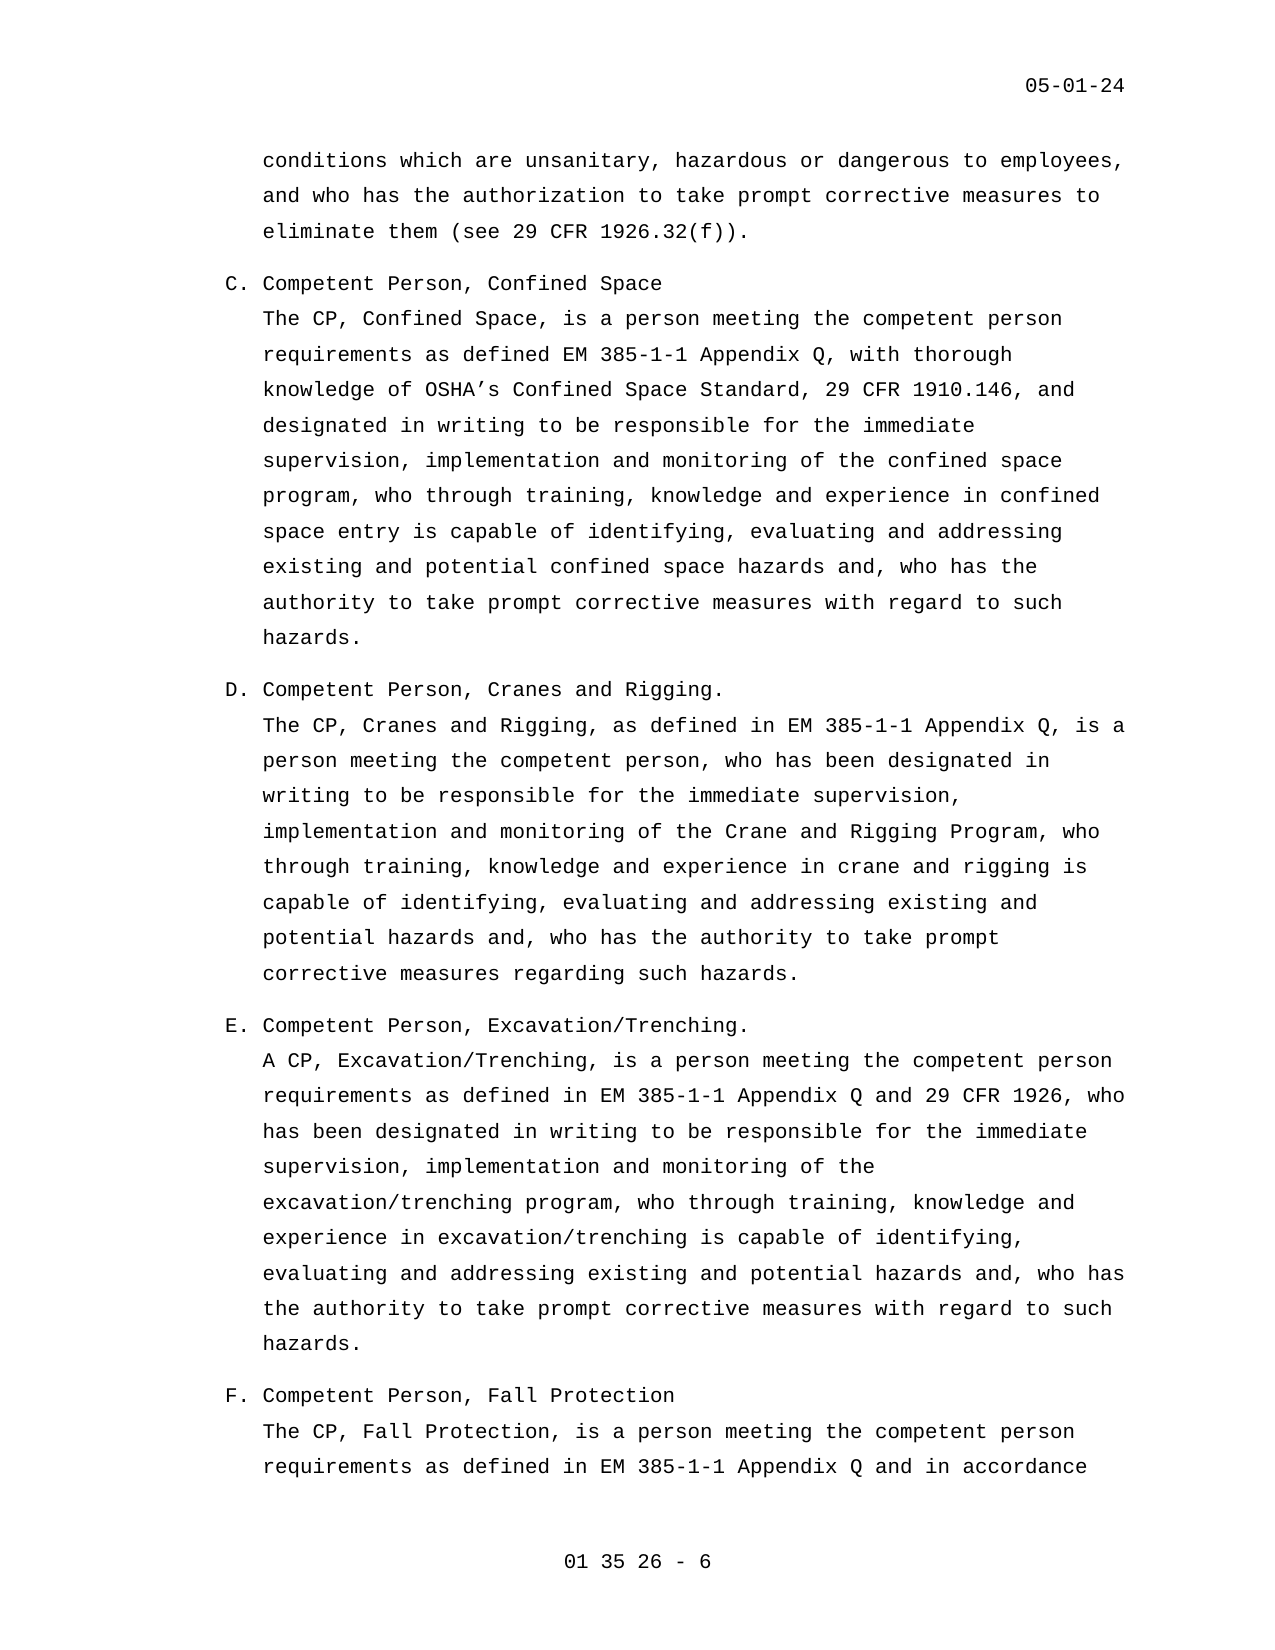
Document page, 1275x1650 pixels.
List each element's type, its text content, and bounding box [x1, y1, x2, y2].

list Competent Person, Cranes and Rigging. [225, 679, 1125, 703]
text The CP, Cranes and Rigging, as defined in EM 385-1-1 Appendix Q, is a person meeting the competent person, who has been designated in writing to be responsible for the immediate supervision, implementation and monitoring of the Crane and Rigging Program, who through training, knowledge and experience in crane and rigging is capable of identifying, evaluating and addressing existing and potential hazards and, who has the authority to take prompt corrective measures regarding such hazards. [262, 714, 1125, 986]
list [225, 150, 1125, 244]
list Competent Person, Excavation/Trenching. [225, 1014, 1125, 1038]
text The CP, Confined Space, is a person meeting the competent person requirements as defined EM 385-1-1 Appendix Q, with thorough knowledge of OSHA’s Confined Space Standard, 29 CFR 1910.146, and designated in writing to be responsible for the immediate supervision, implementation and monitoring of the confined space program, who through training, knowledge and experience in confined space entry is capable of identifying, evaluating and addressing existing and potential confined space hazards and, who has the authority to take prompt corrective measures with regard to such hazards. [262, 308, 1125, 651]
text A CP, Excavation/Trenching, is a person meeting the competent person requirements as defined in EM 385-1-1 Appendix Q and 29 CFR 1926, who has been designated in writing to be responsible for the immediate supervision, implementation and monitoring of the excavation/trenching program, who through training, knowledge and experience in excavation/trenching is capable of identifying, evaluating and addressing existing and potential hazards and, who has the authority to take prompt corrective measures with regard to such hazards. [262, 1050, 1125, 1357]
list Competent Person, Fall Protection [225, 1385, 1125, 1409]
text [262, 1421, 1125, 1480]
list Competent Person, Confined Space [225, 273, 1125, 297]
